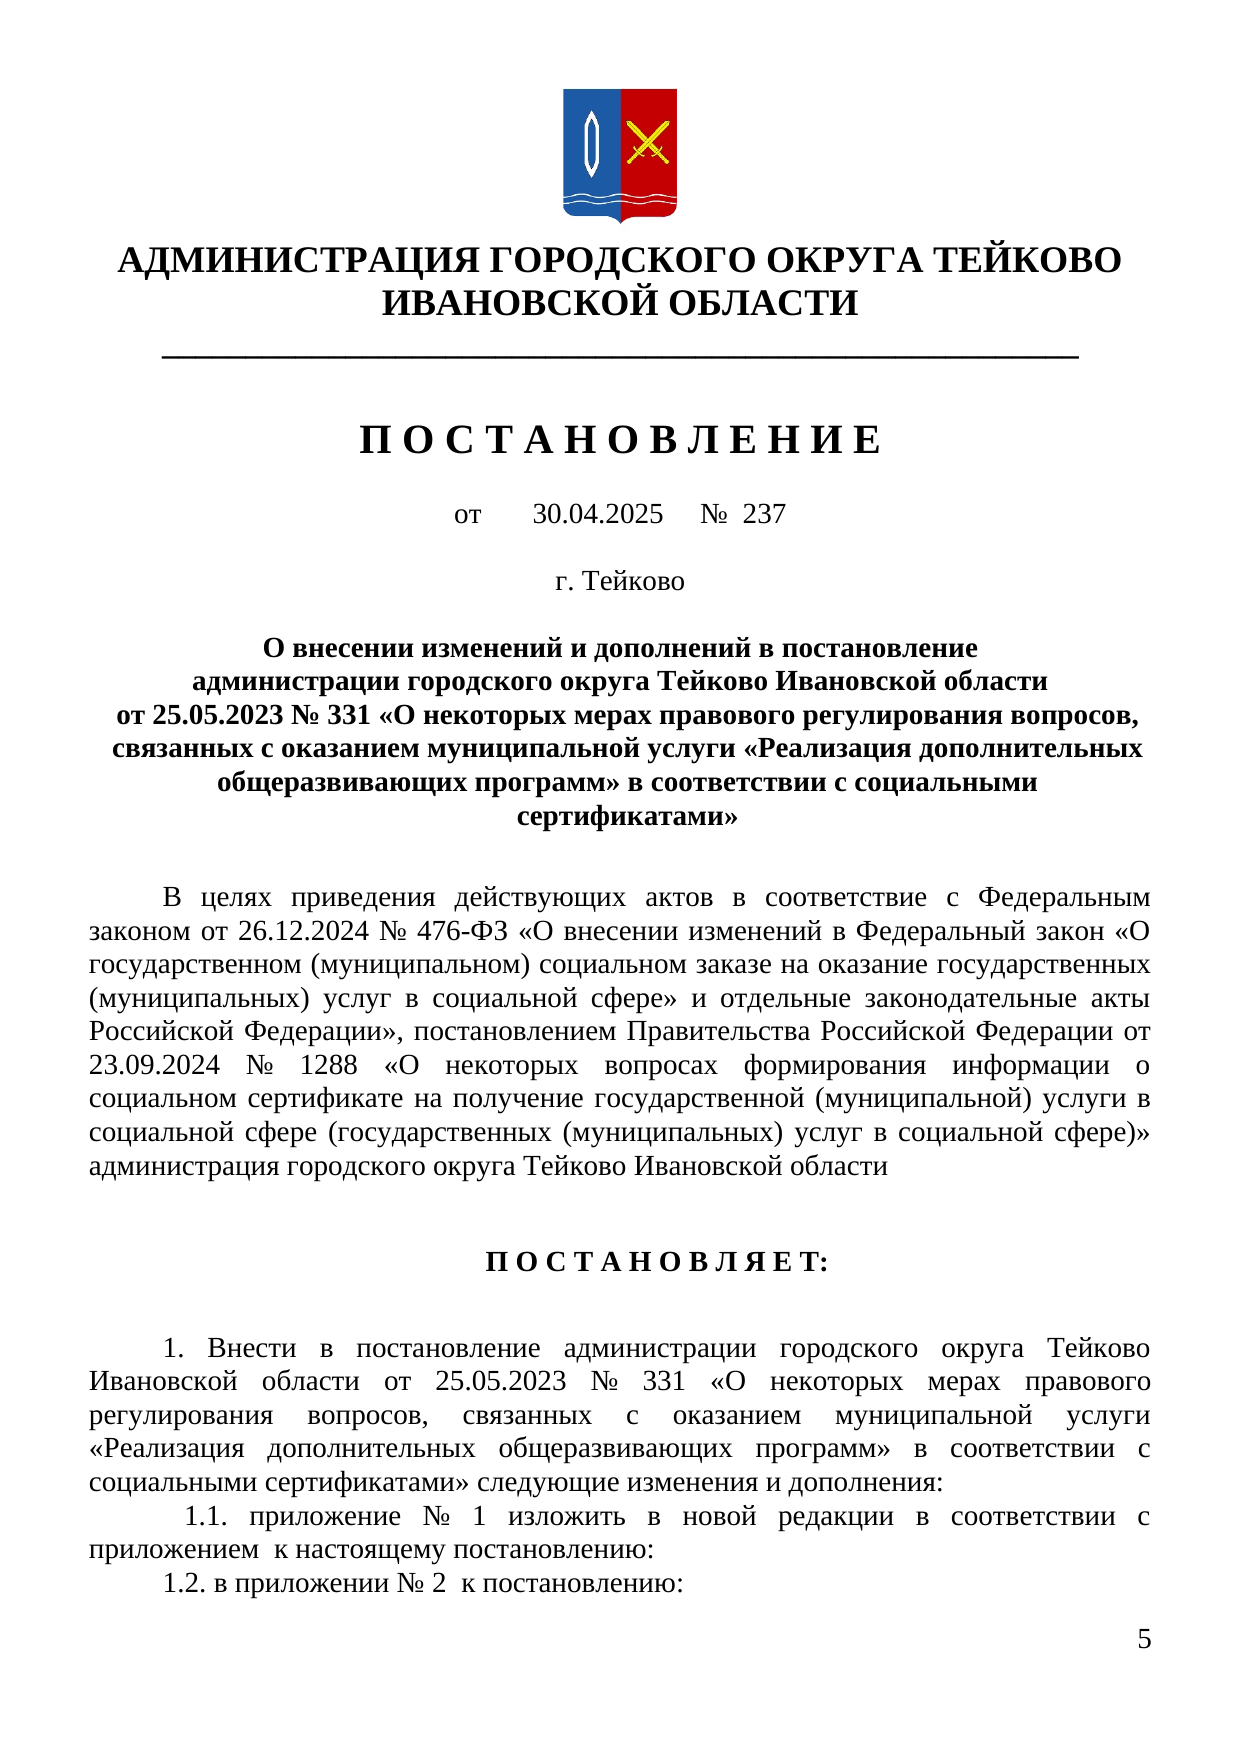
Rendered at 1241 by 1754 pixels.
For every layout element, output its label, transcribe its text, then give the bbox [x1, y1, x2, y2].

text сертификатами» [103, 798, 1152, 831]
text от 30.04.2025 № 237 [89, 496, 1152, 530]
text г. Тейково [89, 563, 1152, 596]
text 1.2. в приложении № 2 к постановлению: [89, 1565, 1152, 1598]
text П О С Т А Н О В Л Я Е Т: [89, 1244, 1152, 1277]
picture [563, 88, 677, 238]
text П О С Т А Н О В Л Е Н И Е [89, 415, 1152, 463]
text 1. Внести в постановление администрации городского округа Тейково Ивановской области от 25.05.2023 № 331 «О некоторых мерах правового регулирования вопросов, связанных с оказанием муниципальной услуги «Реализация дополнительных общеразвивающих программ» в соответствии с социальными сертификатами» следующие изменения и дополнения: [89, 1330, 1152, 1498]
text В целях приведения действующих актов в соответствие с Федеральным законом от 26.12.2024 № 476-ФЗ «О внесении изменений в Федеральный закон «О государственном (муниципальном) социальном заказе на оказание государственных (муниципальных) услуг в социальной сфере» и отдельные законодательные акты Российской Федерации», постановлением Правительства Российской Федерации от 23.09.2024 № 1288 «О некоторых вопросах формирования информации о социальном сертификате на получение государственной (муниципальной) услуги в социальной сфере (государственных (муниципальных) услуг в социальной сфере)» администрация городского округа Тейково Ивановской области [89, 879, 1152, 1181]
text администрации городского округа Тейково Ивановской области [89, 663, 1152, 697]
text 1.1. приложение № 1 изложить в новой редакции в соответствии с приложением к настоящему постановлению: [89, 1498, 1152, 1565]
text О внесении изменений и дополнений в постановление [89, 630, 1152, 663]
text _______________________________________________________ [89, 324, 1152, 362]
text от 25.05.2023 № 331 «О некоторых мерах правового регулирования вопросов, связанных с оказанием муниципальной услуги «Реализация дополнительных общеразвивающих программ» в соответствии с социальными [103, 697, 1152, 798]
text АДМИНИСТРАЦИЯ ГОРОДСКОГО ОКРУГА ТЕЙКОВО [89, 237, 1152, 281]
text ИВАНОВСКОЙ ОБЛАСТИ [89, 281, 1152, 324]
